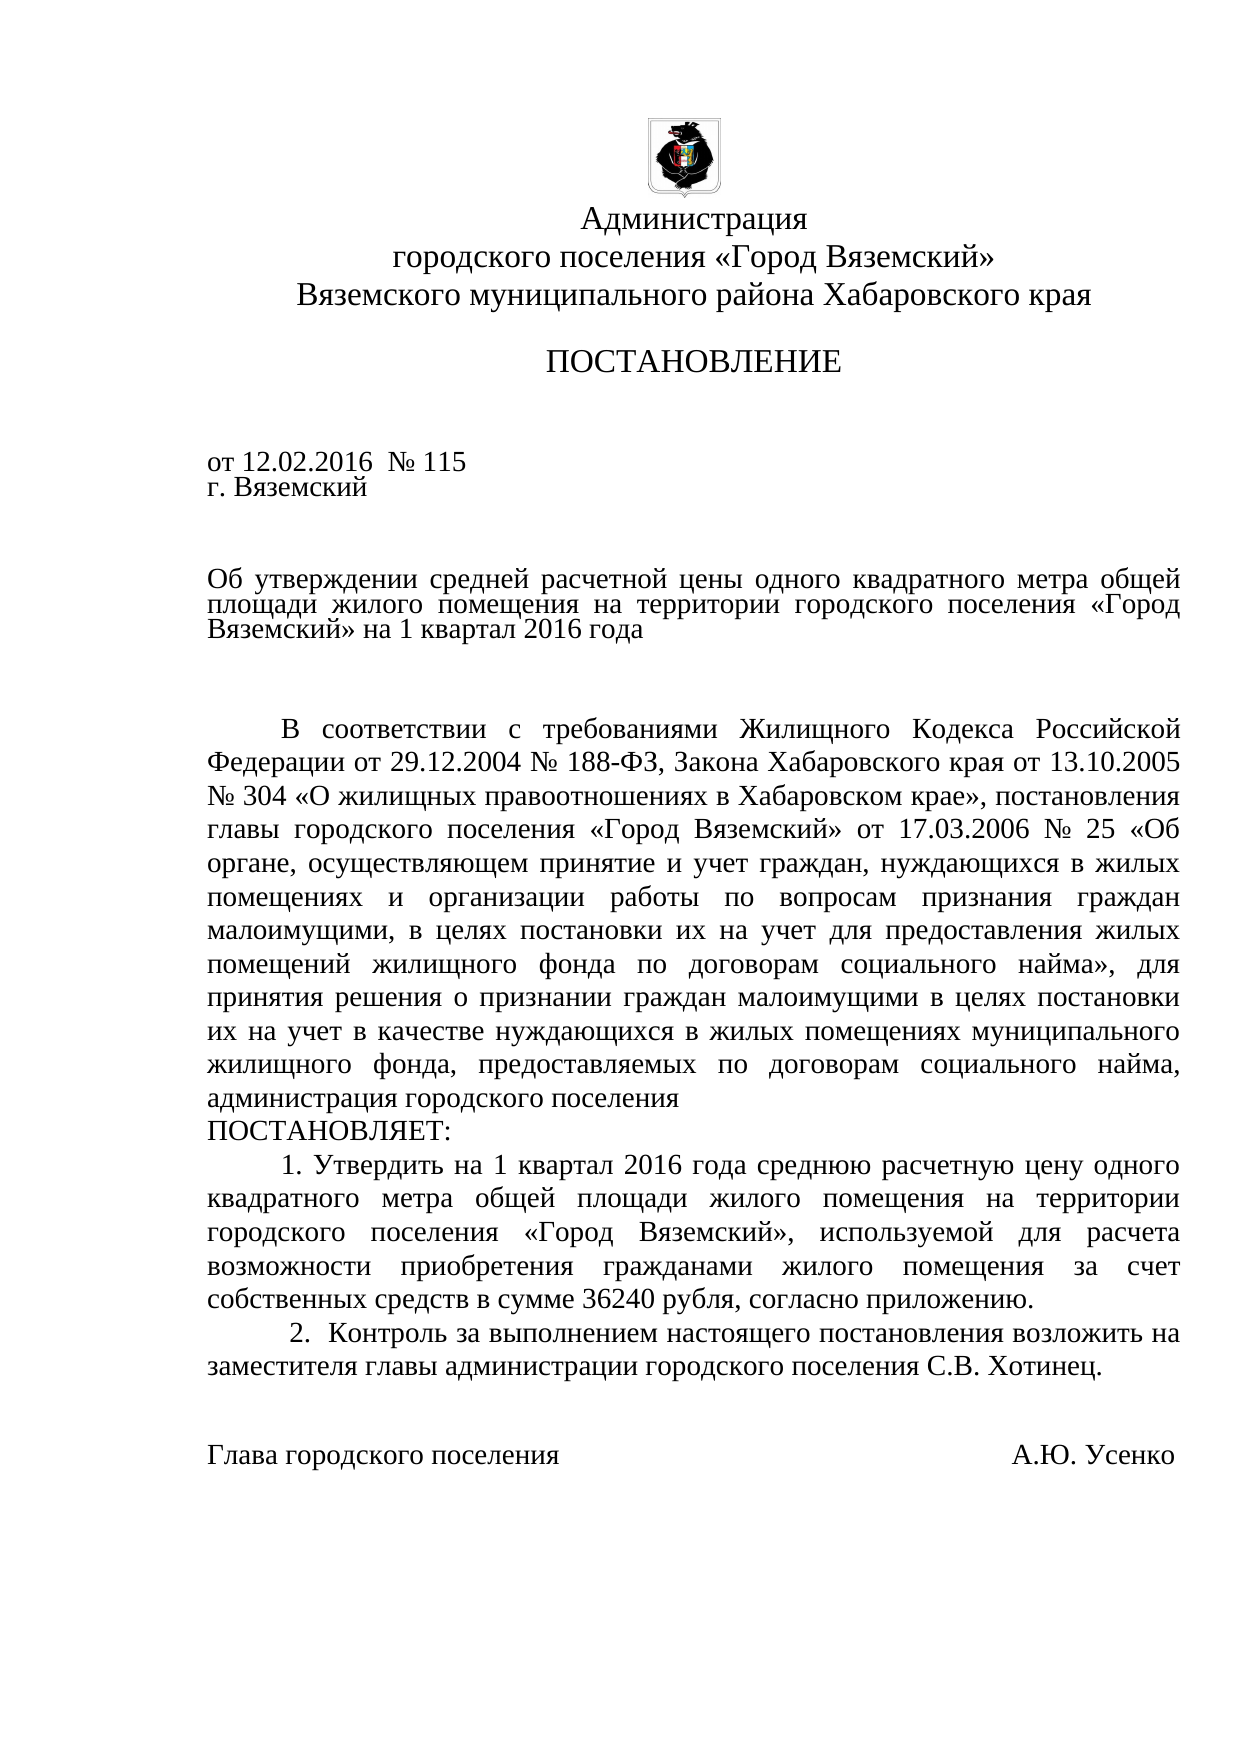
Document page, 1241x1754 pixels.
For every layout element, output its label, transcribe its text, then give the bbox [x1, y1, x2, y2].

text 2. Контроль за выполнением настоящего постановления возложить на заместителя главы администрации городского поселения С.В. Хотинец. [207, 1315, 1181, 1382]
text 1. Утвердить на 1 квартал 2016 года среднюю расчетную цену одного квадратного метра общей площади жилого помещения на территории городского поселения «Город Вяземский», используемой для расчета возможности приобретения гражданами жилого помещения за счет собственных средств в сумме 36240 рубля, согласно приложению. [207, 1147, 1181, 1315]
text ПОСТАНОВЛЯЕТ: [207, 1113, 1181, 1147]
text от 12.02.2016 № 115 [207, 452, 1181, 477]
picture [648, 118, 721, 198]
text городского поселения «Город Вяземский» [207, 236, 1181, 274]
text В соответствии с требованиями Жилищного Кодекса Российской Федерации от 29.12.2004 № 188-ФЗ, Закона Хабаровского края от 13.10.2005 № 304 «О жилищных правоотношениях в Хабаровском крае», постановления главы городского поселения «Город Вяземский» от 17.03.2006 № 25 «Об органе, осуществляющем принятие и учет граждан, нуждающихся в жилых помещениях и организации работы по вопросам признания граждан малоимущими, в целях постановки их на учет для предоставления жилых помещений жилищного фонда по договорам социального найма», для принятия решения о признании граждан малоимущими в целях постановки их на учет в качестве нуждающихся в жилых помещениях муниципального жилищного фонда, предоставляемых по договорам социального найма, администрация городского поселения [207, 711, 1181, 1113]
text ПОСТАНОВЛЕНИЕ [207, 342, 1181, 380]
text Глава городского поселения А.Ю. Усенко [207, 1444, 1181, 1469]
text г. Вяземский [207, 477, 1181, 502]
text Об утверждении средней расчетной цены одного квадратного метра общей площади жилого помещения на территории городского поселения «Город Вяземский» на 1 квартал 2016 года [207, 569, 1181, 644]
text Вяземского муниципального района Хабаровского края [207, 274, 1181, 313]
text Администрация [207, 198, 1181, 236]
